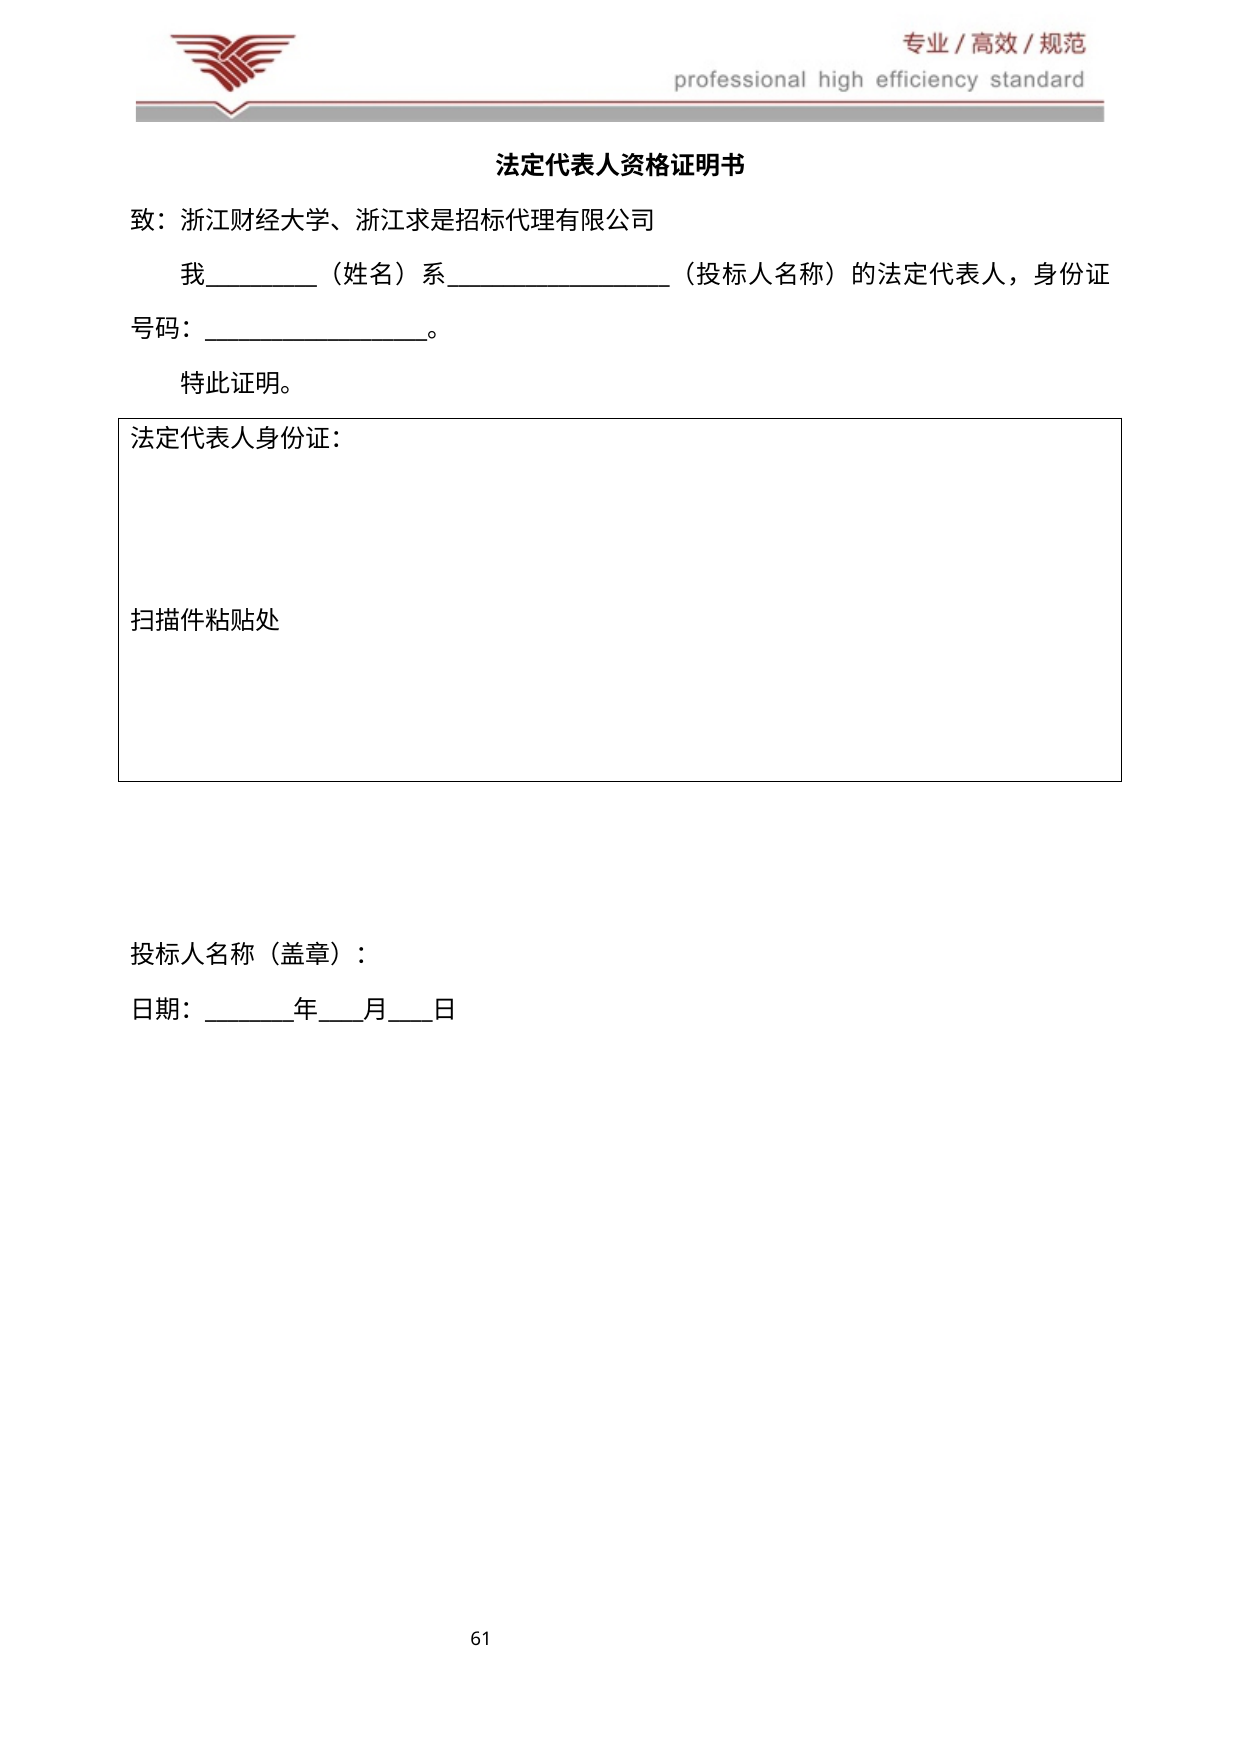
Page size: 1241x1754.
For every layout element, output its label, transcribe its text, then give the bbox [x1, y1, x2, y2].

text 法定代表人资格证明书 [130, 146, 1110, 182]
text 我__________（姓名）系____________________（投标人名称）的法定代表人，身份证号码：____________________。 [130, 254, 1110, 345]
table_header 法定代表人身份证： 扫描件粘贴处 [119, 419, 1121, 781]
text 特此证明。 [130, 363, 1110, 399]
text 投标人名称（盖章）： [130, 935, 1110, 971]
picture [135, 11, 1105, 122]
text 致：浙江财经大学、浙江求是招标代理有限公司 [130, 200, 1110, 236]
text 日期：________年____月____日 [130, 989, 1110, 1026]
